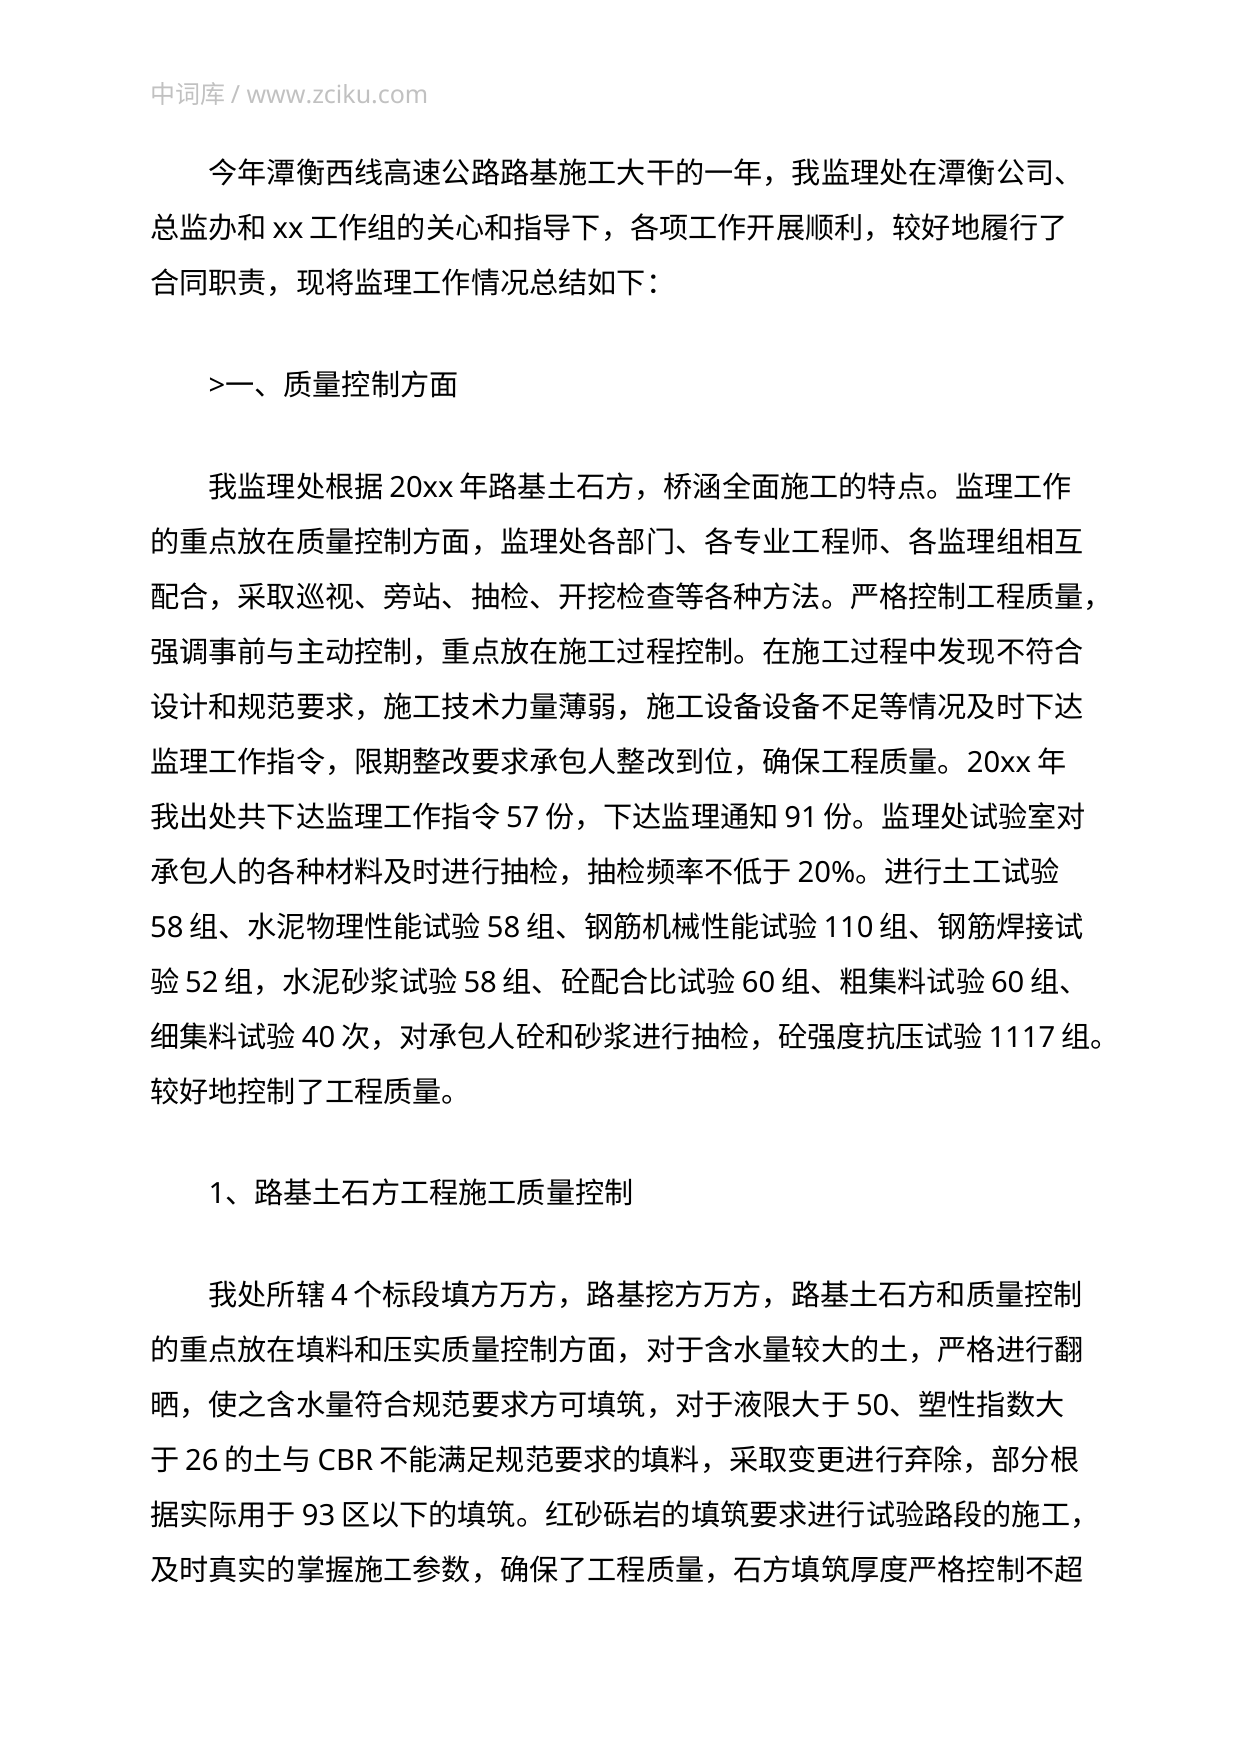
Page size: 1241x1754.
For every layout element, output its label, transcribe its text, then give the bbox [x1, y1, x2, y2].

text 今年潭衡西线高速公路路基施工大干的一年，我监理处在潭衡公司、总监办和xx工作组的关心和指导下，各项工作开展顺利，较好地履行了合同职责，现将监理工作情况总结如下： [150, 150, 1090, 302]
text 1、路基土石方工程施工质量控制 [150, 1170, 1090, 1212]
text >一、质量控制方面 [150, 362, 1090, 404]
text 我监理处根据20xx年路基土石方，桥涵全面施工的特点。监理工作的重点放在质量控制方面，监理处各部门、各专业工程师、各监理组相互配合，采取巡视、旁站、抽检、开挖检查等各种方法。严格控制工程质量，强调事前与主动控制，重点放在施工过程控制。在施工过程中发现不符合设计和规范要求，施工技术力量薄弱，施工设备设备不足等情况及时下达监理工作指令，限期整改要求承包人整改到位，确保工程质量。20xx年我出处共下达监理工作指令57份，下达监理通知91份。监理处试验室对承包人的各种材料及时进行抽检，抽检频率不低于20%。进行土工试验58组、水泥物理性能试验58组、钢筋机械性能试验110组、钢筋焊接试验52组，水泥砂浆试验58组、砼配合比试验60组、粗集料试验60组、细集料试验40次，对承包人砼和砂浆进行抽检，砼强度抗压试验1117组。较好地控制了工程质量。 [150, 464, 1090, 1111]
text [150, 1272, 1090, 1589]
